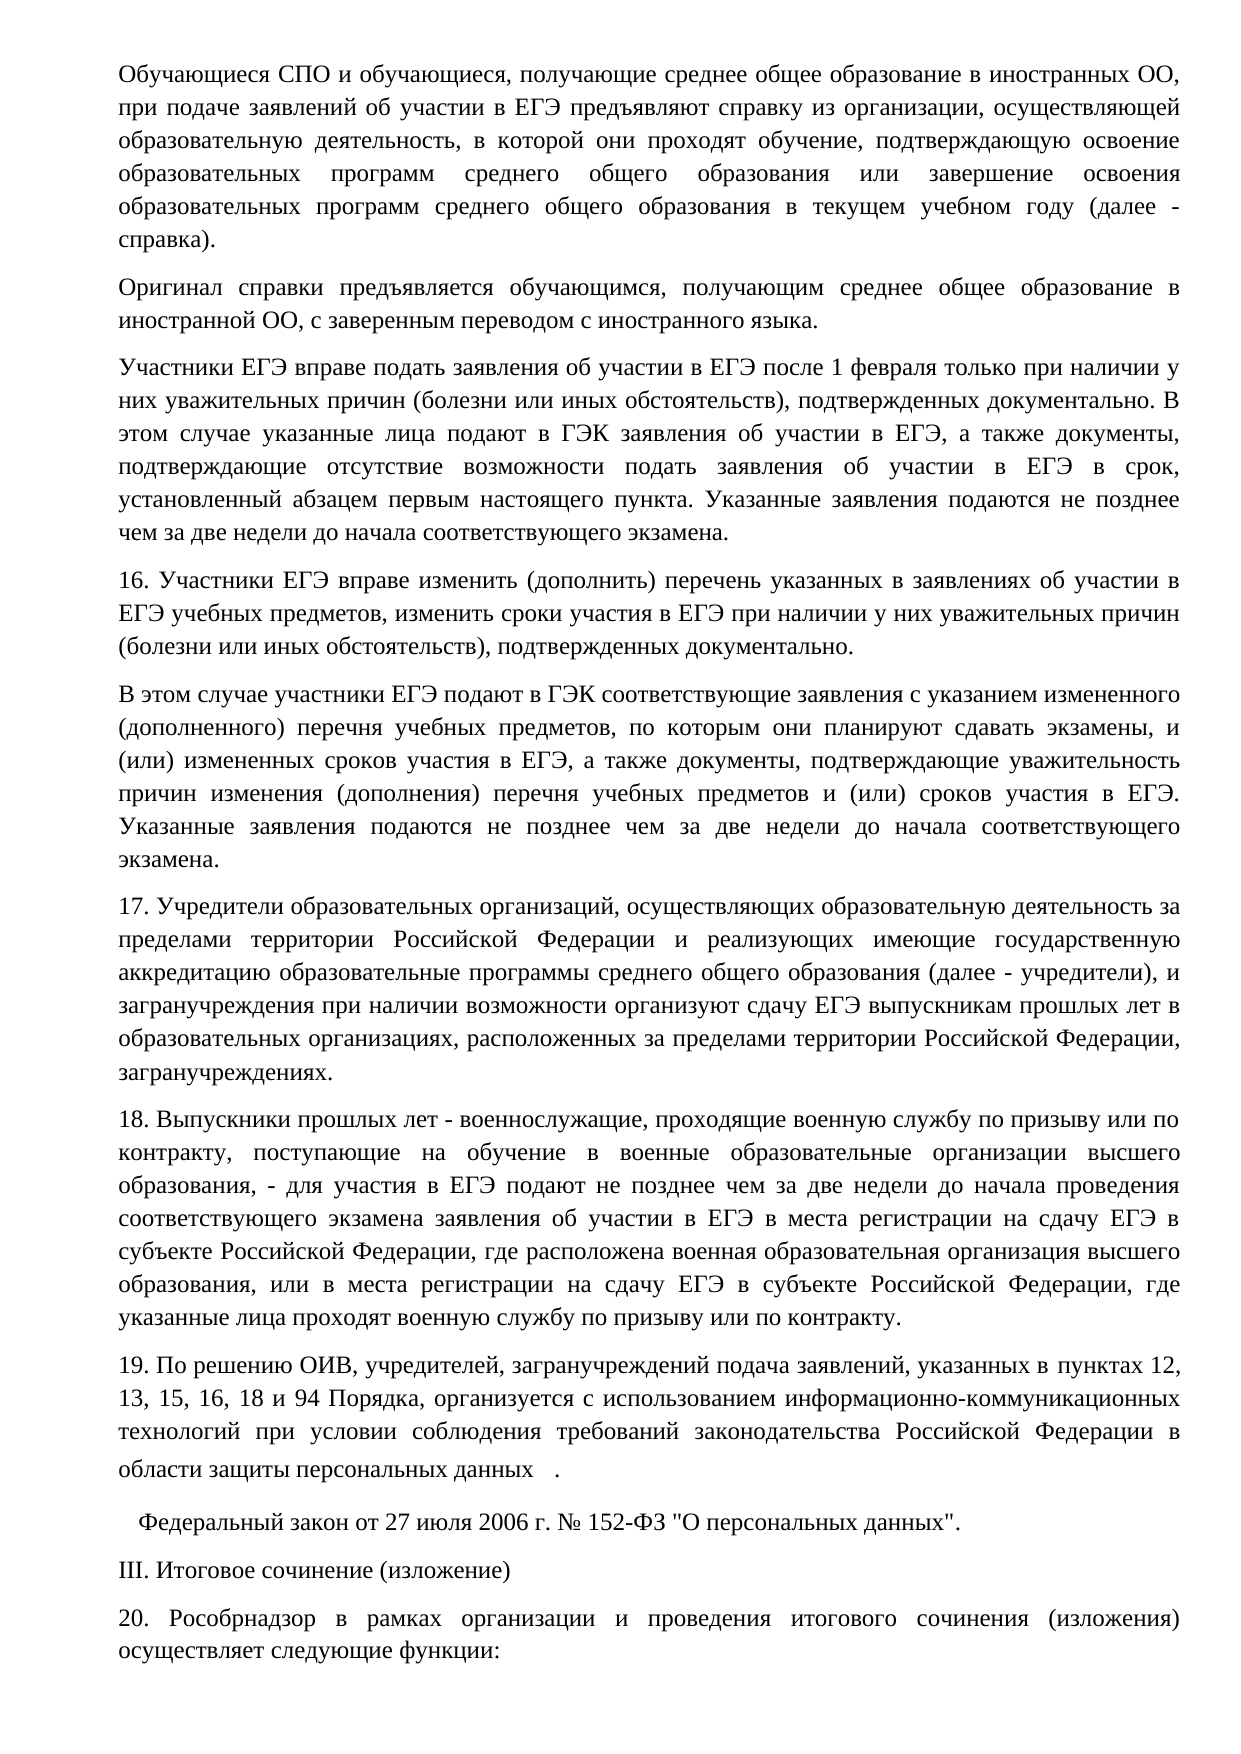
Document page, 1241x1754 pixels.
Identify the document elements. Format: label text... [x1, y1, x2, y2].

text Оригинал справки предъявляется обучающимся, получающим среднее общее образование в иностранной ОО, с заверенным переводом с иностранного языка. [118, 272, 1181, 333]
text Федеральный закон от 27 июля 2006 г. № 152-ФЗ "О персональных данных". [118, 1502, 1181, 1536]
text В этом случае участники ЕГЭ подают в ГЭК соответствующие заявления с указанием измененного (дополненного) перечня учебных предметов, по которым они планируют сдавать экзамены, и (или) измененных сроков участия в ЕГЭ, а также документы, подтверждающие уважительность причин изменения (дополнения) перечня учебных предметов и (или) сроков участия в ЕГЭ. Указанные заявления подаются не позднее чем за две недели до начала соответствующего экзамена. [118, 679, 1181, 873]
text Участники ЕГЭ вправе подать заявления об участии в ЕГЭ после 1 февраля только при наличии у них уважительных причин (болезни или иных обстоятельств), подтвержденных документально. В этом случае указанные лица подают в ГЭК заявления об участии в ЕГЭ, а также документы, подтверждающие отсутствие возможности подать заявления об участии в ЕГЭ в срок, установленный абзацем первым настоящего пункта. Указанные заявления подаются не позднее чем за две недели до начала соответствующего экзамена. [118, 352, 1181, 546]
text 16. Участники ЕГЭ вправе изменить (дополнить) перечень указанных в заявлениях об участии в ЕГЭ учебных предметов, изменить сроки участия в ЕГЭ при наличии у них уважительных причин (болезни или иных обстоятельств), подтвержденных документально. [118, 565, 1181, 660]
text Обучающиеся СПО и обучающиеся, получающие среднее общее образование в иностранных ОО, при подаче заявлений об участии в ЕГЭ предъявляют справку из организации, осуществляющей образовательную деятельность, в которой они проходят обучение, подтверждающую освоение образовательных программ среднего общего образования или завершение освоения образовательных программ среднего общего образования в текущем учебном году (далее - справка). [118, 59, 1181, 253]
text 20. Рособрнадзор в рамках организации и проведения итогового сочинения (изложения) осуществляет следующие функции: [118, 1603, 1181, 1664]
text 17. Учредители образовательных организаций, осуществляющих образовательную деятельность за пределами территории Российской Федерации и реализующих имеющие государственную аккредитацию образовательные программы среднего общего образования (далее - учредители), и загранучреждения при наличии возможности организуют сдачу ЕГЭ выпускникам прошлых лет в образовательных организациях, расположенных за пределами территории Российской Федерации, загранучреждениях. [118, 891, 1181, 1085]
text 19. По решению ОИВ, учредителей, загранучреждений подача заявлений, указанных в пунктах 12, 13, 15, 16, 18 и 94 Порядка, организуется с использованием информационно-коммуникационных технологий при условии соблюдения требований законодательства Российской Федерации в области защиты персональных данных. [118, 1350, 1181, 1483]
text III. Итоговое сочинение (изложение) [118, 1555, 1181, 1584]
text 18. Выпускники прошлых лет - военнослужащие, проходящие военную службу по призыву или по контракту, поступающие на обучение в военные образовательные организации высшего образования, - для участия в ЕГЭ подают не позднее чем за две недели до начала проведения соответствующего экзамена заявления об участии в ЕГЭ в места регистрации на сдачу ЕГЭ в субъекте Российской Федерации, где расположена военная образовательная организация высшего образования, или в места регистрации на сдачу ЕГЭ в субъекте Российской Федерации, где указанные лица проходят военную службу по призыву или по контракту. [118, 1104, 1181, 1331]
